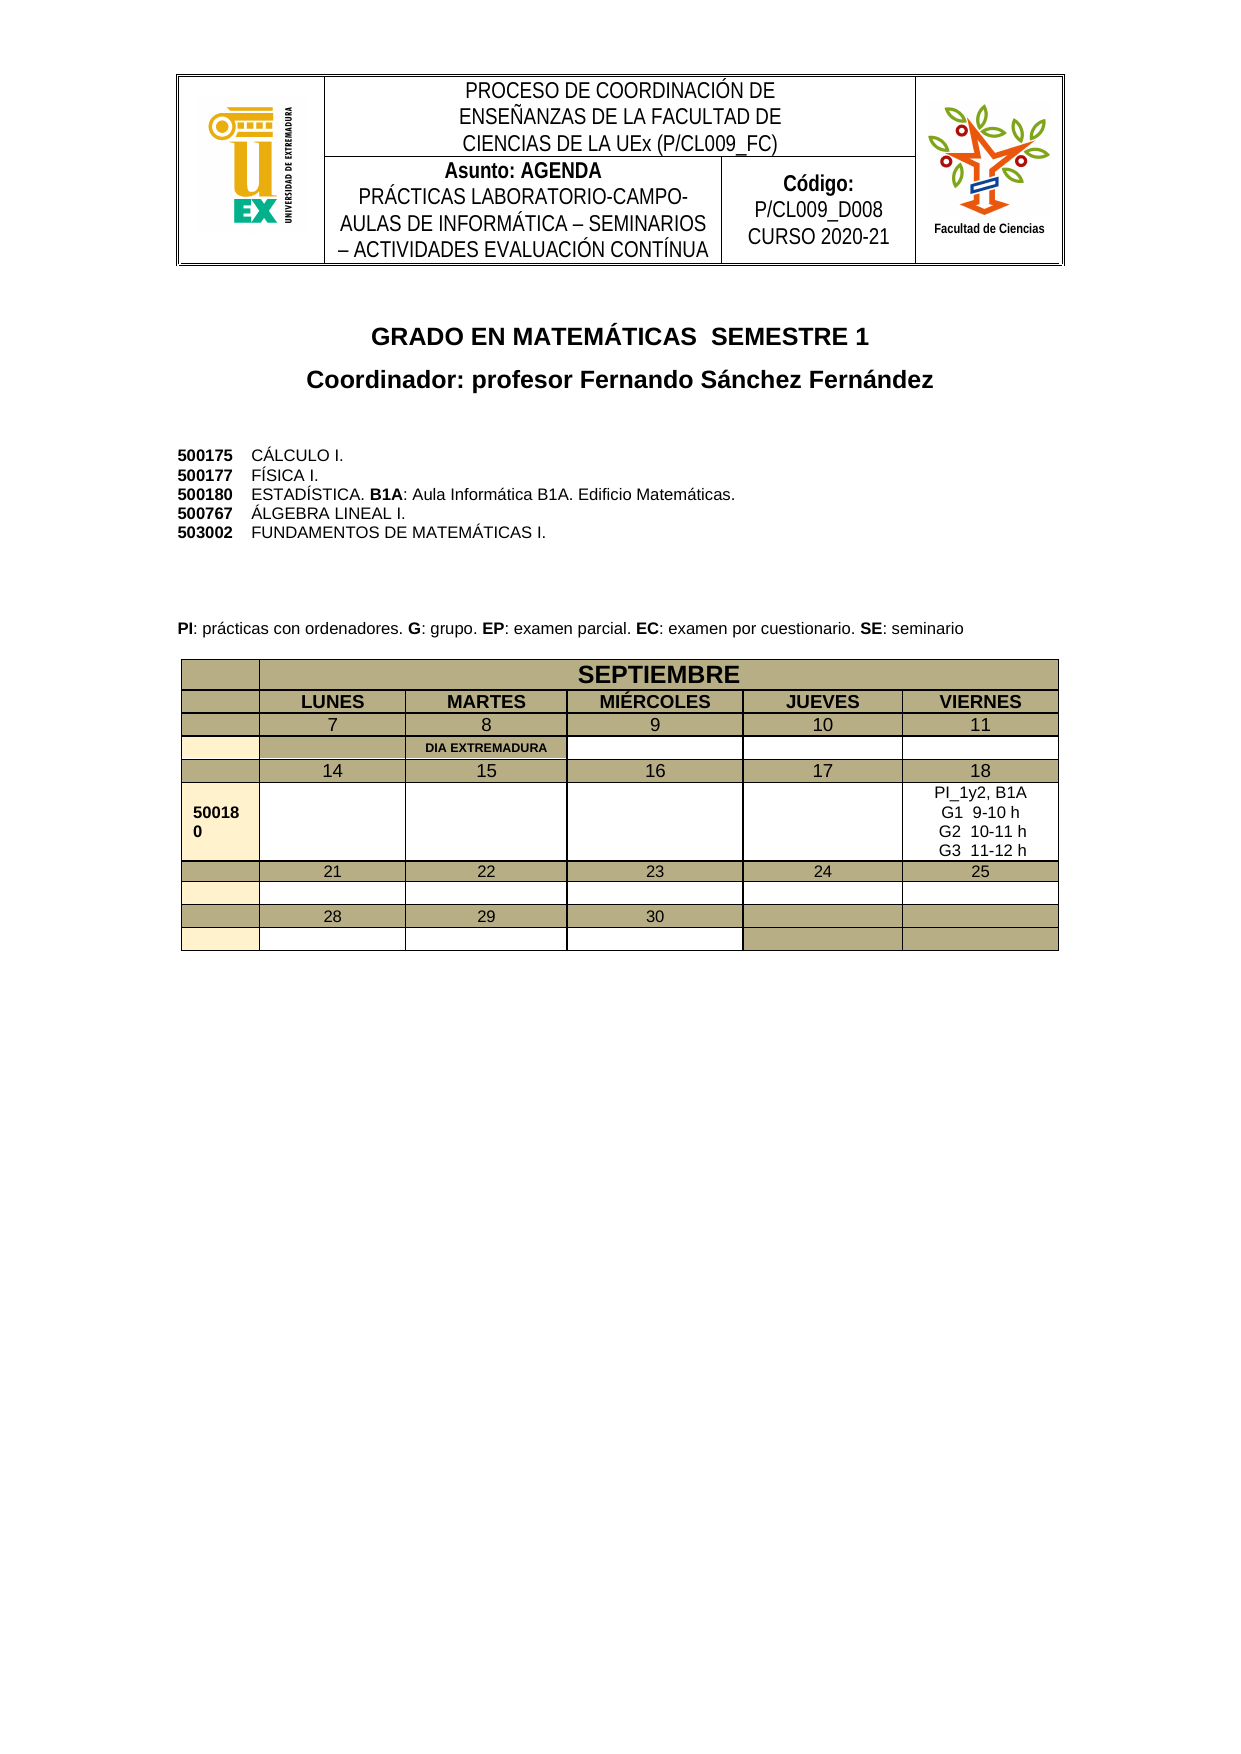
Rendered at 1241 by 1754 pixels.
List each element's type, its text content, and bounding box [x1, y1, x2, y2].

table_cell [260, 783, 405, 860]
text Coordinador: profesor Fernando Sánchez Fernández [177, 365, 1063, 393]
table_cell JUEVES [744, 691, 902, 712]
text 503002 FUNDAMENTOS DE MATEMÁTICAS I. [177, 523, 1063, 542]
table_cell [182, 905, 259, 927]
table_cell [568, 882, 742, 904]
table_cell 17 [744, 760, 902, 782]
table_cell [744, 905, 902, 927]
picture [196, 94, 306, 237]
table_cell MIÉRCOLES [568, 691, 742, 712]
table_cell [182, 691, 259, 712]
table_cell 11 [903, 714, 1058, 735]
table_cell [903, 882, 1058, 904]
table_cell VIERNES [903, 691, 1058, 712]
table_cell [182, 760, 259, 782]
table_cell [568, 928, 742, 950]
table_cell 9 [568, 714, 742, 735]
table_cell [744, 783, 902, 860]
table_header SEPTIEMBRE [260, 660, 1058, 689]
table_cell [406, 783, 566, 860]
table_cell 8 [406, 714, 566, 735]
table_cell 500180 [182, 783, 259, 860]
table_cell 23 [568, 862, 742, 881]
table_cell 22 [406, 862, 566, 881]
table_cell [182, 928, 259, 950]
table_cell 25 [903, 862, 1058, 881]
table_cell 7 [260, 714, 405, 735]
table_cell [903, 905, 1058, 927]
table_cell [182, 882, 259, 904]
table_cell 16 [568, 760, 742, 782]
table_cell 21 [260, 862, 405, 881]
table_cell PI_1y2, B1A G1 9-10 h G2 10-11 h G3 11-12 h [903, 783, 1058, 860]
table_cell 15 [406, 760, 566, 782]
table_cell [903, 737, 1058, 758]
table_cell [182, 714, 259, 735]
table_cell [568, 783, 742, 860]
table_cell 10 [744, 714, 902, 735]
table_cell [744, 928, 902, 950]
table_cell DIA EXTREMADURA [406, 737, 566, 758]
table_cell [260, 882, 405, 904]
picture [926, 102, 1053, 215]
table_cell 28 [260, 905, 405, 927]
text 500180 ESTADÍSTICA. B1A: Aula Informática B1A. Edificio Matemáticas. [177, 484, 1063, 504]
text 500767 ÁLGEBRA LINEAL I. [177, 504, 1063, 523]
table_cell [260, 928, 405, 950]
text GRADO EN MATEMÁTICAS SEMESTRE 1 [177, 322, 1063, 350]
table_cell 30 [568, 905, 742, 927]
text PI: prácticas con ordenadores. G: grupo. EP: examen parcial. EC: examen por cuestionario. SE: seminario [177, 619, 1063, 638]
table_cell [182, 737, 259, 758]
table_cell [568, 737, 742, 758]
text 500177 FÍSICA I. [177, 465, 1063, 484]
table_cell [744, 737, 902, 758]
table_cell [903, 928, 1058, 950]
table_cell 14 [260, 760, 405, 782]
table_cell [260, 737, 405, 758]
table_header [182, 660, 259, 689]
table_cell [182, 862, 259, 881]
table_cell 24 [744, 862, 902, 881]
table_cell MARTES [406, 691, 566, 712]
table_cell [744, 882, 902, 904]
table_cell [406, 928, 566, 950]
table_cell [406, 882, 566, 904]
text 500175 CÁLCULO I. [177, 446, 1063, 465]
table_cell LUNES [260, 691, 405, 712]
table_cell 29 [406, 905, 566, 927]
table_cell 18 [903, 760, 1058, 782]
